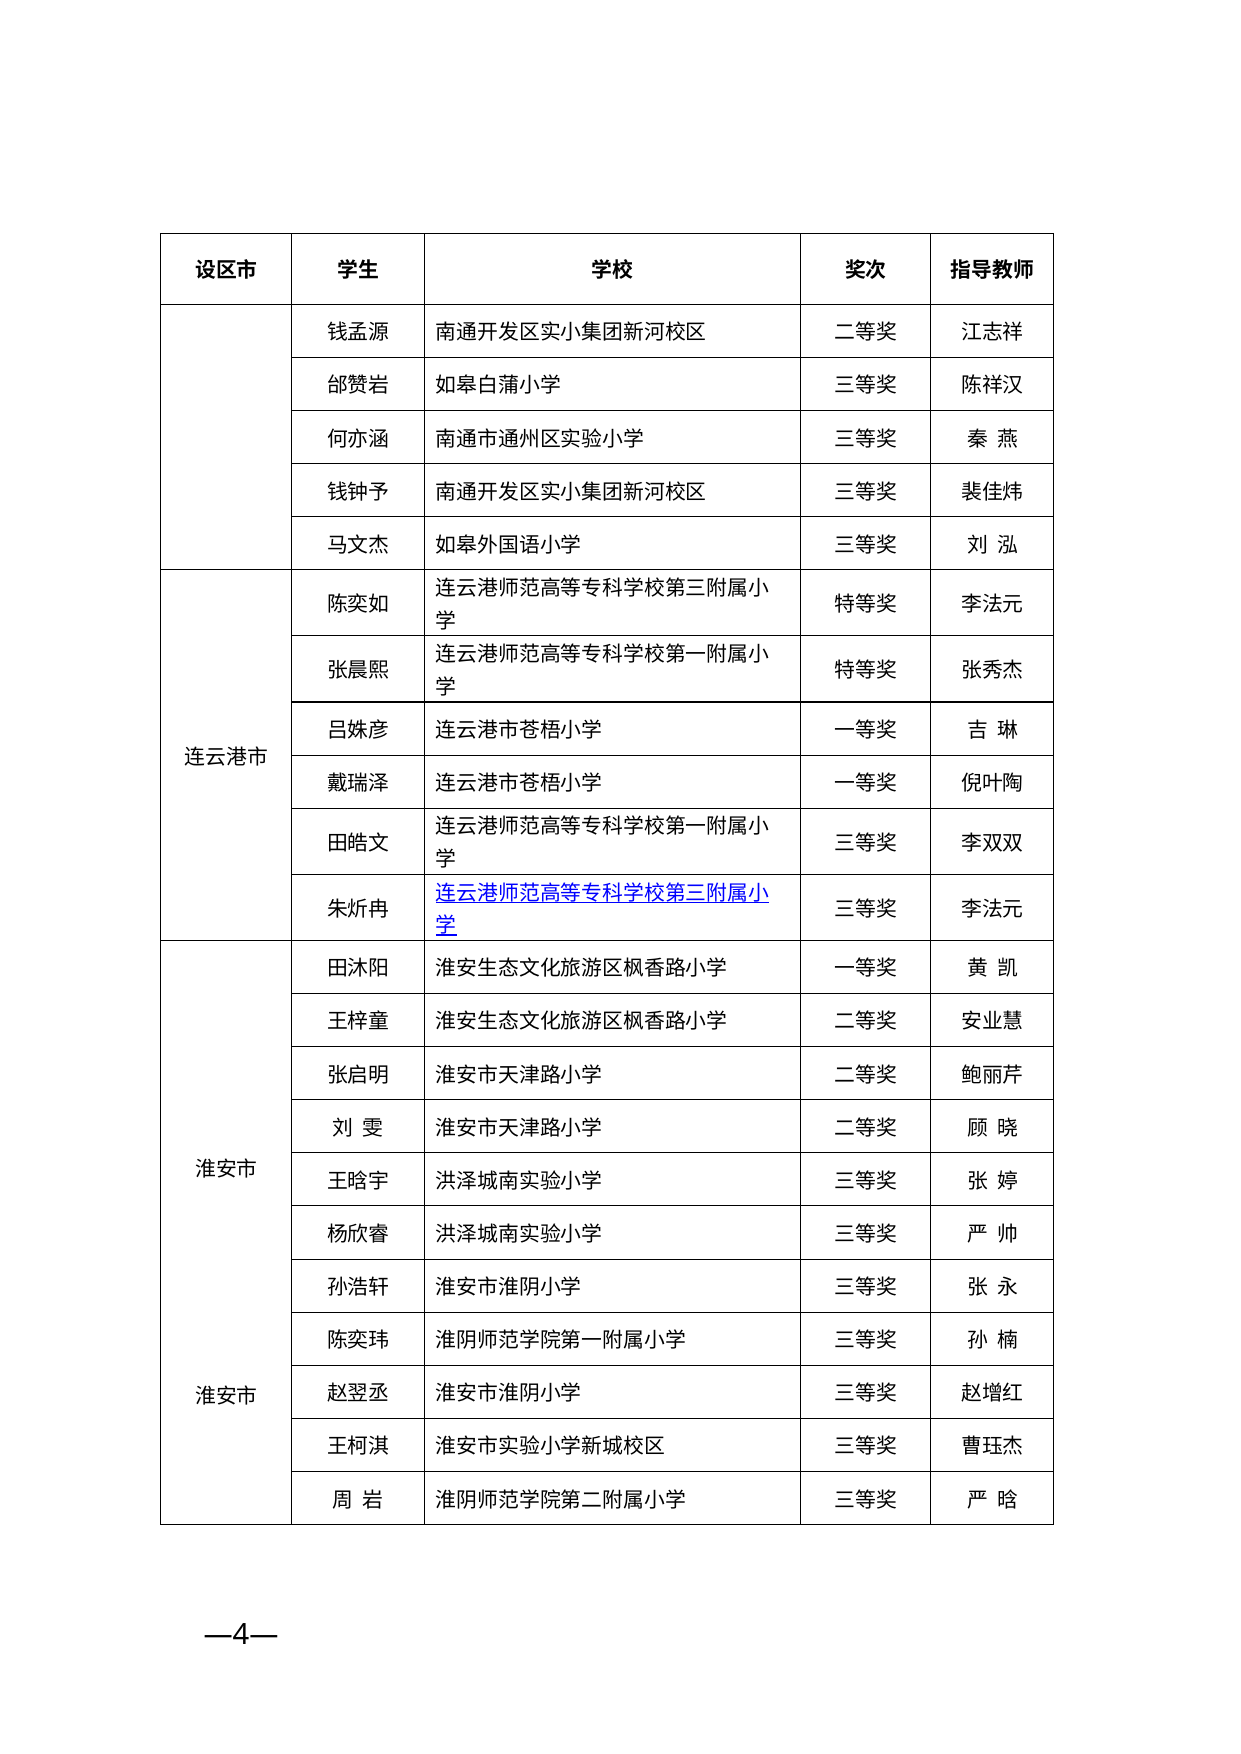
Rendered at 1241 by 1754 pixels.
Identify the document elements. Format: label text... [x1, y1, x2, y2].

table_header 指导教师 [931, 234, 1053, 304]
table_cell 洪泽城南实验小学 [425, 1206, 800, 1258]
table_cell 张 婷 [931, 1153, 1053, 1205]
table_cell 二等奖 [801, 1047, 930, 1099]
table_cell 鲍丽芹 [931, 1047, 1053, 1099]
table_cell 黄 凯 [931, 941, 1053, 993]
table_cell 淮安市淮阴小学 [425, 1366, 800, 1418]
table_cell 钱孟源 [292, 305, 424, 357]
table_cell 张 永 [931, 1260, 1053, 1312]
table_cell 一等奖 [801, 941, 930, 993]
table_cell 淮安市淮阴小学 [425, 1260, 800, 1312]
table_cell 李法元 [931, 570, 1053, 635]
table_cell 李双双 [931, 809, 1053, 874]
table_cell 何亦涵 [292, 411, 424, 463]
table_cell 二等奖 [801, 1100, 930, 1152]
table_cell 三等奖 [801, 464, 930, 516]
table_cell 连云港师范高等专科学校第一附属小学 [425, 809, 800, 874]
table_cell 陈祥汉 [931, 358, 1053, 410]
table_cell 南通开发区实小集团新河校区 [425, 464, 800, 516]
table_cell 淮安生态文化旅游区枫香路小学 [425, 994, 800, 1046]
table_cell 曹珏杰 [931, 1419, 1053, 1471]
table_header 学校 [425, 234, 800, 304]
table_cell 一等奖 [801, 756, 930, 808]
table_cell 连云港市苍梧小学 [425, 703, 800, 754]
table_cell 连云港市 [161, 570, 291, 940]
table_cell 三等奖 [801, 1260, 930, 1312]
table_cell 三等奖 [801, 411, 930, 463]
table_cell 江志祥 [931, 305, 1053, 357]
table_cell 一等奖 [801, 703, 930, 754]
table_cell 张晨熙 [292, 636, 424, 701]
table_cell 淮安生态文化旅游区枫香路小学 [425, 941, 800, 993]
table_cell 淮安市实验小学新城校区 [425, 1419, 800, 1471]
table_cell 顾 晓 [931, 1100, 1053, 1152]
table_cell 戴瑞泽 [292, 756, 424, 808]
table_cell 倪叶陶 [931, 756, 1053, 808]
table_cell 三等奖 [801, 875, 930, 940]
table_cell 王晗宇 [292, 1153, 424, 1205]
table_cell 钱钟予 [292, 464, 424, 516]
table_cell 裴佳炜 [931, 464, 1053, 516]
table_cell 连云港师范高等专科学校第三附属小学 [425, 875, 800, 940]
table_header 设区市 [161, 234, 291, 304]
table_cell 赵增红 [931, 1366, 1053, 1418]
table_cell 陈奕如 [292, 570, 424, 635]
table_header 奖次 [801, 234, 930, 304]
table_cell 严 晗 [931, 1472, 1053, 1524]
table_cell 陈奕玮 [292, 1313, 424, 1365]
table_cell 南通市通州区实验小学 [425, 411, 800, 463]
table_cell 南通开发区实小集团新河校区 [425, 305, 800, 357]
table_cell 王梓童 [292, 994, 424, 1046]
table_cell 张启明 [292, 1047, 424, 1099]
table_cell 三等奖 [801, 1366, 930, 1418]
table_cell 严 帅 [931, 1206, 1053, 1258]
table_cell 李法元 [931, 875, 1053, 940]
table_cell 朱炘冉 [292, 875, 424, 940]
table_cell 特等奖 [801, 570, 930, 635]
table_cell 特等奖 [801, 636, 930, 701]
table_cell 三等奖 [801, 517, 930, 569]
table_cell 王柯淇 [292, 1419, 424, 1471]
table_header 学生 [292, 234, 424, 304]
table_cell 三等奖 [801, 358, 930, 410]
table_cell 淮安市天津路小学 [425, 1100, 800, 1152]
table_cell 三等奖 [801, 1153, 930, 1205]
table_cell 秦 燕 [931, 411, 1053, 463]
table_cell 安业慧 [931, 994, 1053, 1046]
table_cell 淮阴师范学院第一附属小学 [425, 1313, 800, 1365]
table_cell 三等奖 [801, 1419, 930, 1471]
table_cell 孙浩轩 [292, 1260, 424, 1312]
table_cell 田皓文 [292, 809, 424, 874]
table_cell 赵翌丞 [292, 1366, 424, 1418]
table_cell 田沐阳 [292, 941, 424, 993]
table_cell 三等奖 [801, 1313, 930, 1365]
table_cell 如皋外国语小学 [425, 517, 800, 569]
table_cell 刘 泓 [931, 517, 1053, 569]
table_cell 吉 琳 [931, 703, 1053, 754]
table_cell 二等奖 [801, 994, 930, 1046]
table_cell 邰赞岩 [292, 358, 424, 410]
table_cell 张秀杰 [931, 636, 1053, 701]
table_cell 淮安市 淮安市 [161, 941, 291, 1524]
table_cell 淮安市天津路小学 [425, 1047, 800, 1099]
table_cell 孙 楠 [931, 1313, 1053, 1365]
table_cell 连云港师范高等专科学校第一附属小学 [425, 636, 800, 701]
table_cell 淮阴师范学院第二附属小学 [425, 1472, 800, 1524]
table_cell 杨欣睿 [292, 1206, 424, 1258]
table_cell 三等奖 [801, 1206, 930, 1258]
table_cell 连云港师范高等专科学校第三附属小学 [425, 570, 800, 635]
table_cell 马文杰 [292, 517, 424, 569]
table_cell 洪泽城南实验小学 [425, 1153, 800, 1205]
table_cell 连云港市苍梧小学 [425, 756, 800, 808]
table_cell 刘 雯 [292, 1100, 424, 1152]
table_cell 三等奖 [801, 809, 930, 874]
table_cell 三等奖 [801, 1472, 930, 1524]
table_cell 周 岩 [292, 1472, 424, 1524]
table_cell 如皋白蒲小学 [425, 358, 800, 410]
table_cell 二等奖 [801, 305, 930, 357]
table_cell 吕姝彦 [292, 703, 424, 754]
